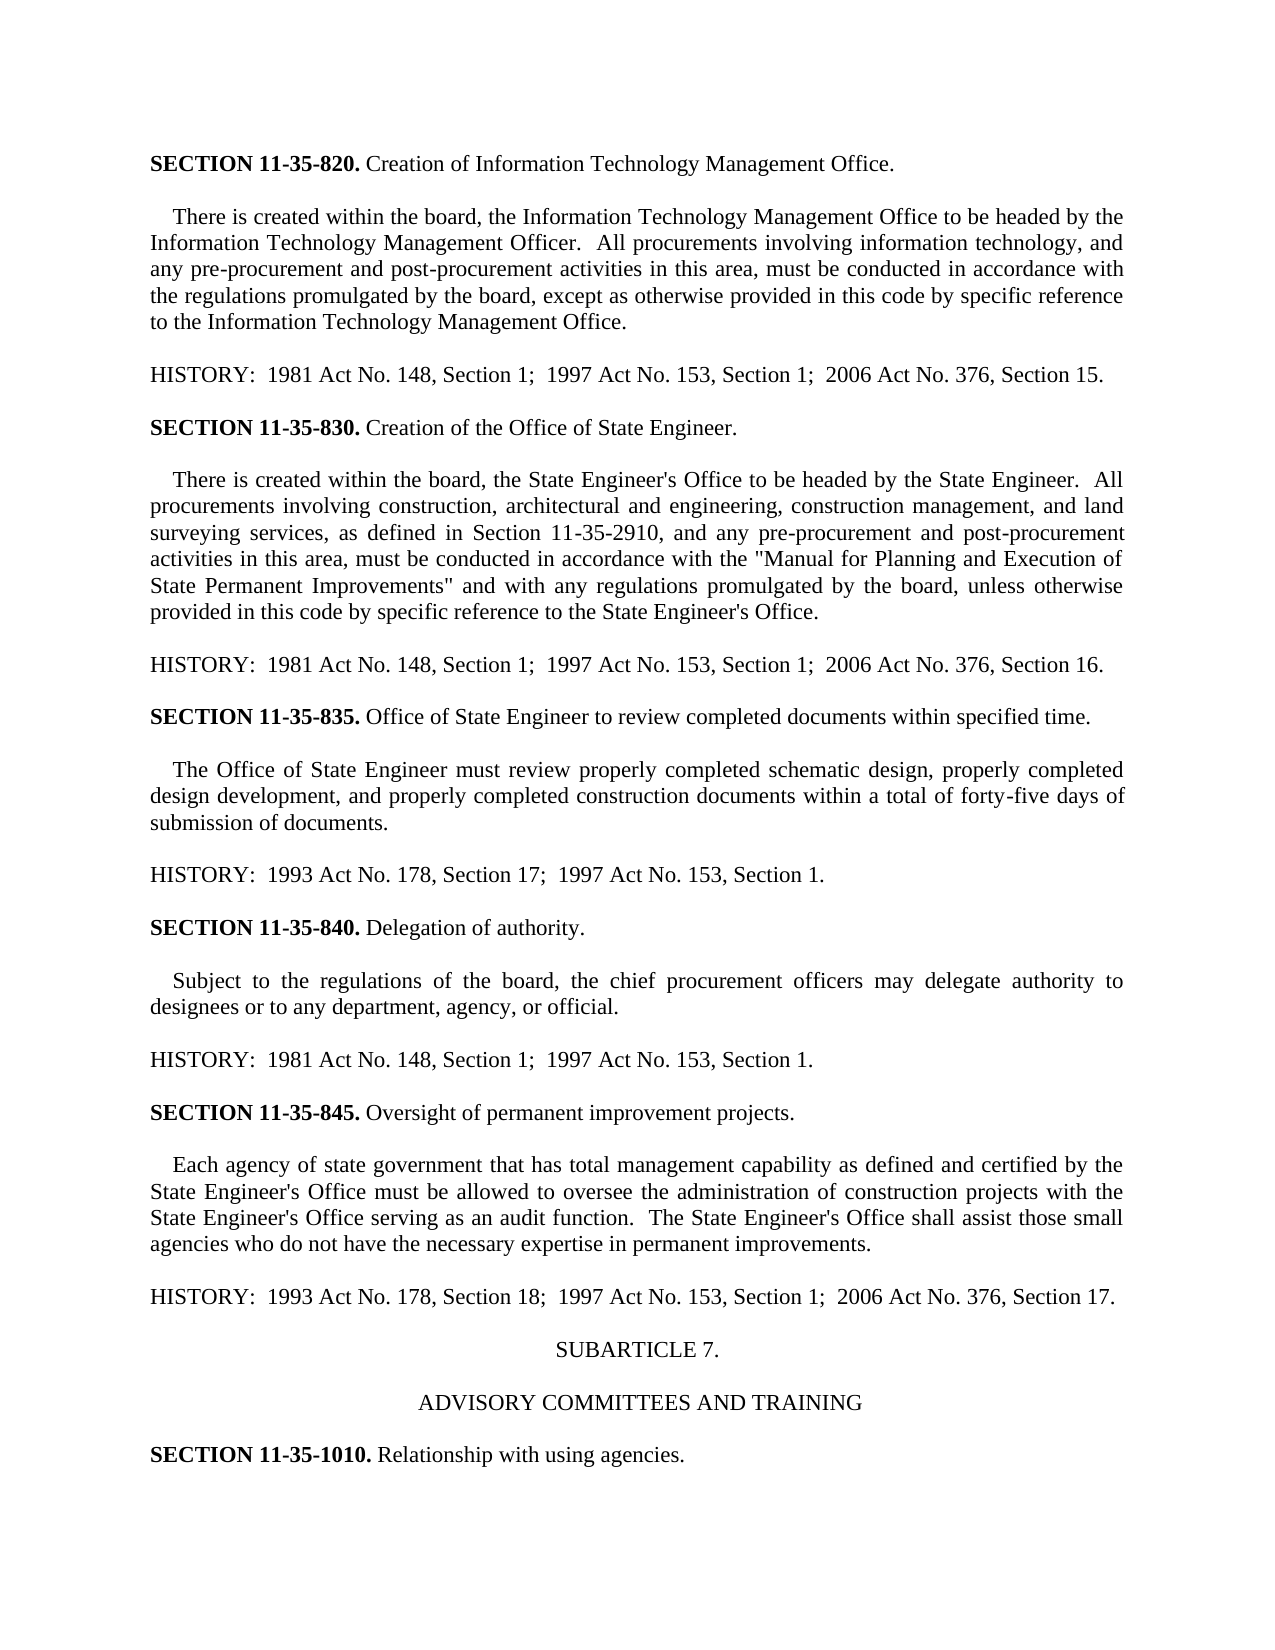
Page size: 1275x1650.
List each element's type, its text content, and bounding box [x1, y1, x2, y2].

text There is created within the board, the State Engineer's Office to be headed by the State Engineer. All procurements involving construction, architectural and engineering, construction management, and land surveying services, as defined in Section 11-35-2910, and any pre-procurement and post-procurement activities in this area, must be conducted in accordance with the "Manual for Planning and Execution of State Permanent Improvements" and with any regulations promulgated by the board, unless otherwise provided in this code by specific reference to the State Engineer's Office. [150, 466, 1125, 624]
text Each agency of state government that has total management capability as defined and certified by the State Engineer's Office must be allowed to oversee the administration of construction projects with the State Engineer's Office serving as an audit function. The State Engineer's Office shall assist those small agencies who do not have the necessary expertise in permanent improvements. [150, 1151, 1125, 1257]
text HISTORY: 1993 Act No. 178, Section 17; 1997 Act No. 153, Section 1. [150, 862, 1125, 888]
text SECTION 11-35-835. Office of State Engineer to review completed documents within specified time. [150, 703, 1125, 730]
text The Office of State Engineer must review properly completed schematic design, properly completed design development, and properly completed construction documents within a total of forty-five days of submission of documents. [150, 756, 1125, 835]
text SECTION 11-35-830. Creation of the Office of State Engineer. [150, 413, 1125, 440]
text SUBARTICLE 7. [150, 1336, 1125, 1362]
text SECTION 11-35-1010. Relationship with using agencies. [150, 1441, 1125, 1468]
text SECTION 11-35-845. Oversight of permanent improvement projects. [150, 1099, 1125, 1125]
text There is created within the board, the Information Technology Management Office to be headed by the Information Technology Management Officer. All procurements involving information technology, and any pre-procurement and post-procurement activities in this area, must be conducted in accordance with the regulations promulgated by the board, except as otherwise provided in this code by specific reference to the Information Technology Management Office. [150, 203, 1125, 334]
text HISTORY: 1981 Act No. 148, Section 1; 1997 Act No. 153, Section 1; 2006 Act No. 376, Section 16. [150, 651, 1125, 677]
text HISTORY: 1981 Act No. 148, Section 1; 1997 Act No. 153, Section 1; 2006 Act No. 376, Section 15. [150, 361, 1125, 387]
text SECTION 11-35-840. Delegation of authority. [150, 914, 1125, 941]
text HISTORY: 1981 Act No. 148, Section 1; 1997 Act No. 153, Section 1. [150, 1046, 1125, 1072]
text ADVISORY COMMITTEES AND TRAINING [150, 1389, 1125, 1415]
text SECTION 11-35-820. Creation of Information Technology Management Office. [150, 150, 1125, 176]
text Subject to the regulations of the board, the chief procurement officers may delegate authority to designees or to any department, agency, or official. [150, 967, 1125, 1020]
text HISTORY: 1993 Act No. 178, Section 18; 1997 Act No. 153, Section 1; 2006 Act No. 376, Section 17. [150, 1283, 1125, 1309]
